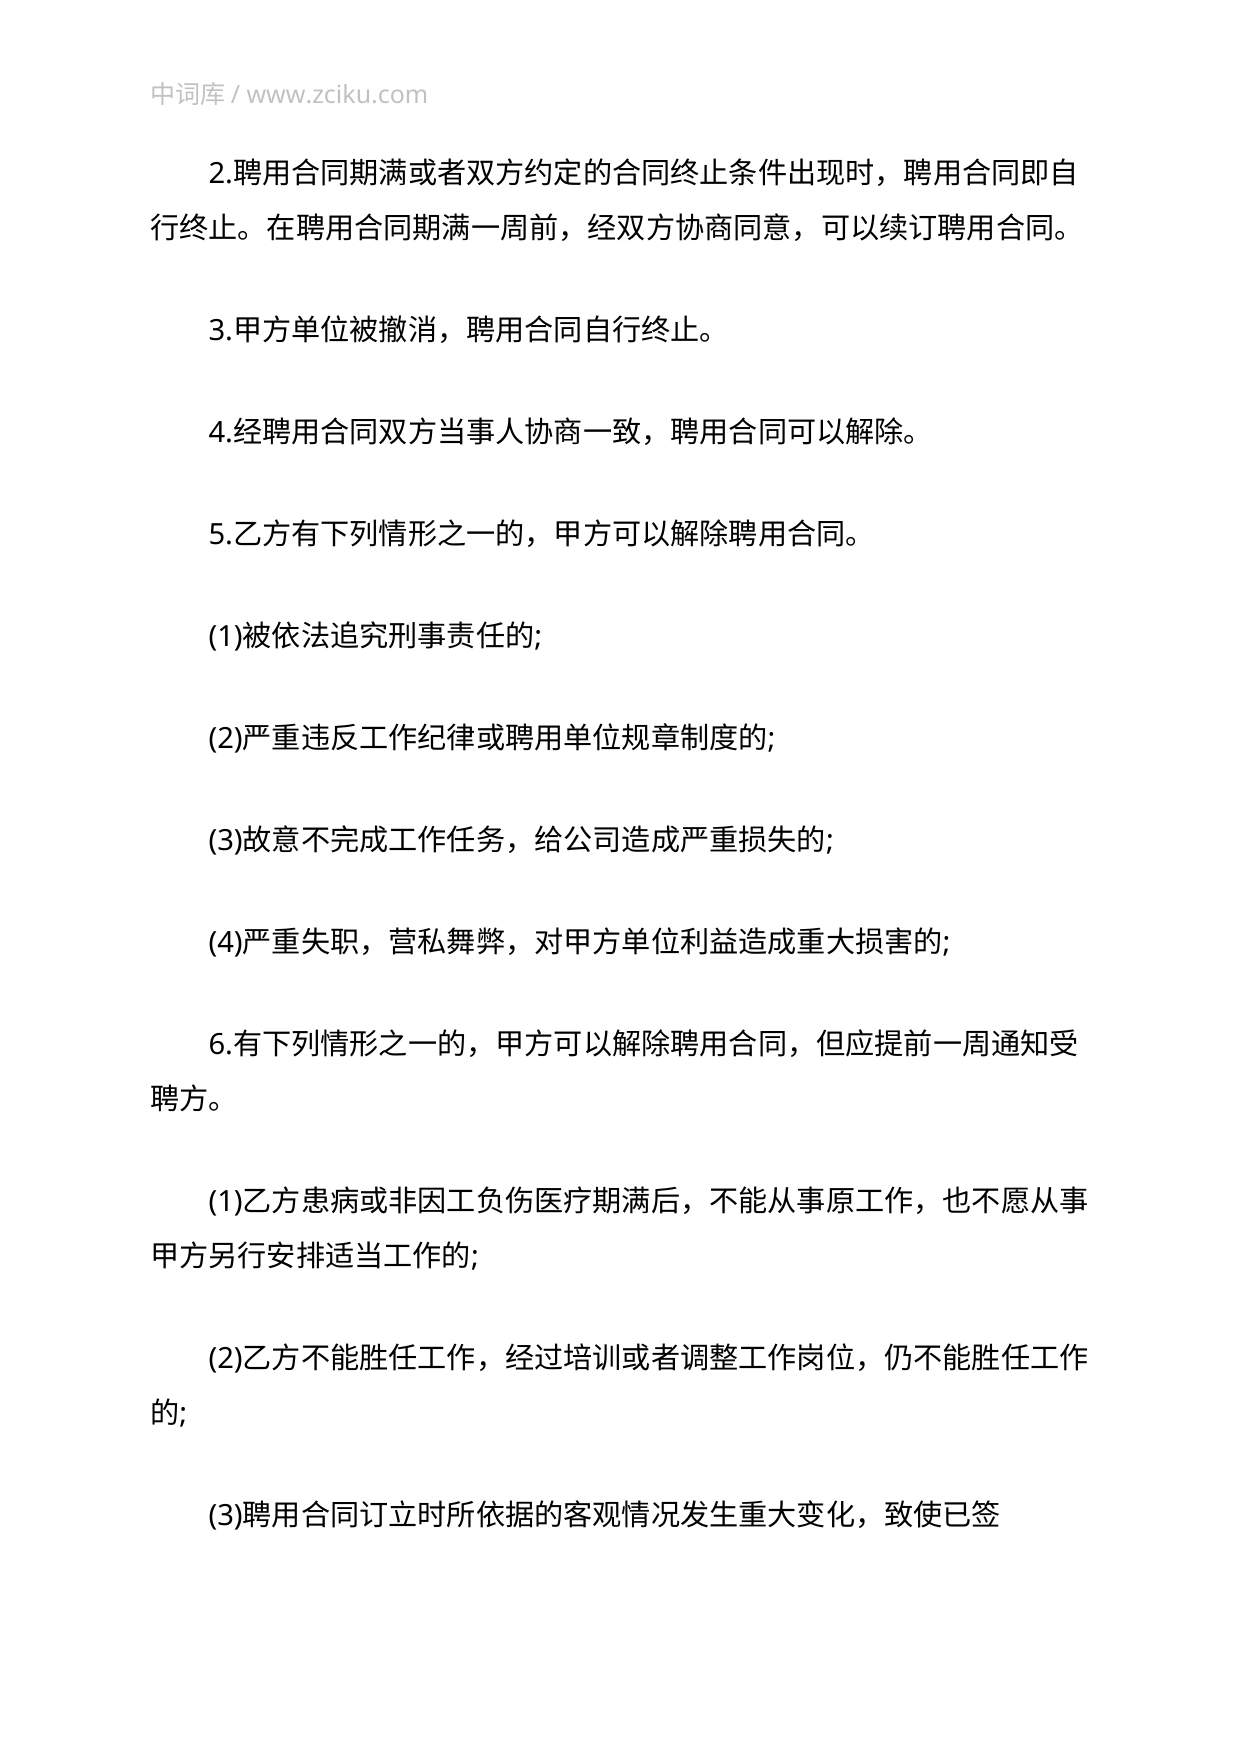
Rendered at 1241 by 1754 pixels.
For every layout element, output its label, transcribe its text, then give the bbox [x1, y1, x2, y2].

text (3)故意不完成工作任务，给公司造成严重损失的; [150, 817, 1090, 859]
text 4.经聘用合同双方当事人协商一致，聘用合同可以解除。 [150, 409, 1090, 451]
text 2.聘用合同期满或者双方约定的合同终止条件出现时，聘用合同即自行终止。在聘用合同期满一周前，经双方协商同意，可以续订聘用合同。 [150, 150, 1090, 247]
text 5.乙方有下列情形之一的，甲方可以解除聘用合同。 [150, 511, 1090, 553]
text (3)聘用合同订立时所依据的客观情况发生重大变化，致使已签 [150, 1491, 1090, 1534]
text (2)严重违反工作纪律或聘用单位规章制度的; [150, 715, 1090, 757]
text 6.有下列情形之一的，甲方可以解除聘用合同，但应提前一周通知受聘方。 [150, 1021, 1090, 1118]
text (1)乙方患病或非因工负伤医疗期满后，不能从事原工作，也不愿从事甲方另行安排适当工作的; [150, 1177, 1090, 1275]
text 3.甲方单位被撤消，聘用合同自行终止。 [150, 307, 1090, 349]
text (4)严重失职，营私舞弊，对甲方单位利益造成重大损害的; [150, 919, 1090, 961]
text (1)被依法追究刑事责任的; [150, 613, 1090, 655]
text (2)乙方不能胜任工作，经过培训或者调整工作岗位，仍不能胜任工作的; [150, 1334, 1090, 1432]
